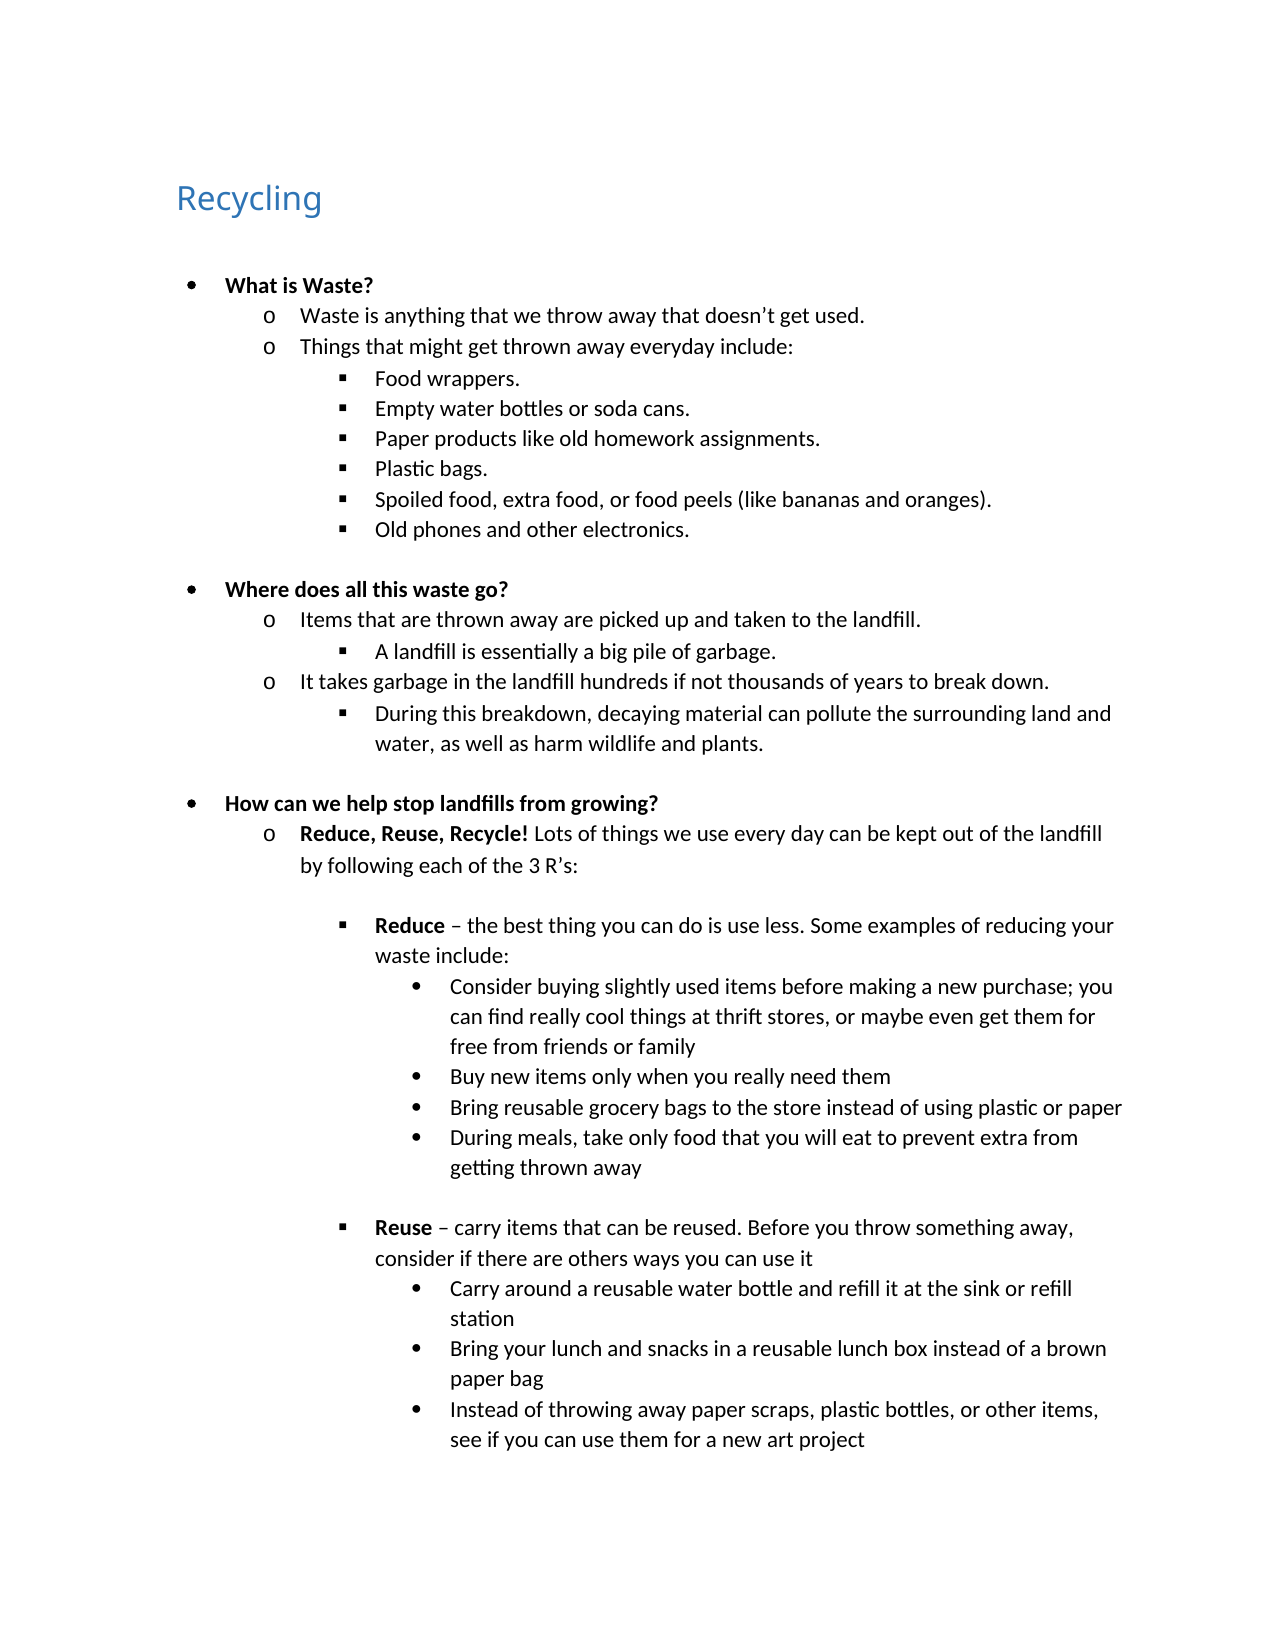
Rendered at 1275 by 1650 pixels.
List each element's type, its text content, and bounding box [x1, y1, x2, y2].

list Where does all this waste go? [187, 575, 1125, 603]
list During meals, take only food that you will eat to prevent extra from getting thrown away [412, 1123, 1125, 1181]
list Paper products like old homework assignments. [337, 424, 1125, 452]
list It takes garbage in the landfill hundreds if not thousands of years to break down. [262, 667, 1125, 696]
list Bring reusable grocery bags to the store instead of using plastic or paper [412, 1093, 1125, 1121]
list Carry around a reusable water bottle and refill it at the sink or refill station [412, 1274, 1125, 1332]
list Items that are thrown away are picked up and taken to the landfill. [262, 606, 1125, 635]
list Empty water bottles or soda cans. [337, 394, 1125, 422]
list Things that might get thrown away everyday include: [262, 332, 1125, 362]
list Reduce, Reuse, Recycle! Lots of things we use every day can be kept out of the landfill by following each of the 3 R’s: [262, 819, 1125, 879]
list Old phones and other electronics. [337, 515, 1125, 543]
subtitle Recycling [150, 175, 1125, 220]
list Waste is anything that we throw away that doesn’t get used. [262, 301, 1125, 330]
list How can we help stop landfills from growing? [187, 789, 1125, 817]
list Consider buying slightly used items before making a new purchase; you can find really cool things at thrift stores, or maybe even get them for free from friends or family [412, 972, 1125, 1060]
list Instead of throwing away paper scraps, plastic bottles, or other items, see if you can use them for a new art project [412, 1395, 1125, 1453]
list Buy new items only when you really need them [412, 1062, 1125, 1090]
list Reuse – carry items that can be reused. Before you throw something away, consider if there are others ways you can use it [337, 1213, 1125, 1272]
list What is Waste? [187, 271, 1125, 299]
list A landfill is essentially a big pile of garbage. [337, 637, 1125, 665]
list Reduce – the best thing you can do is use less. Some examples of reducing your waste include: [337, 911, 1125, 969]
list Food wrappers. [337, 364, 1125, 392]
list Spoiled food, extra food, or food peels (like bananas and oranges). [337, 485, 1125, 513]
list During this breakdown, decaying material can pollute the surrounding land and water, as well as harm wildlife and plants. [337, 699, 1125, 757]
list Bring your lunch and snacks in a reusable lunch box instead of a brown paper bag [412, 1334, 1125, 1392]
list Plastic bags. [337, 454, 1125, 483]
